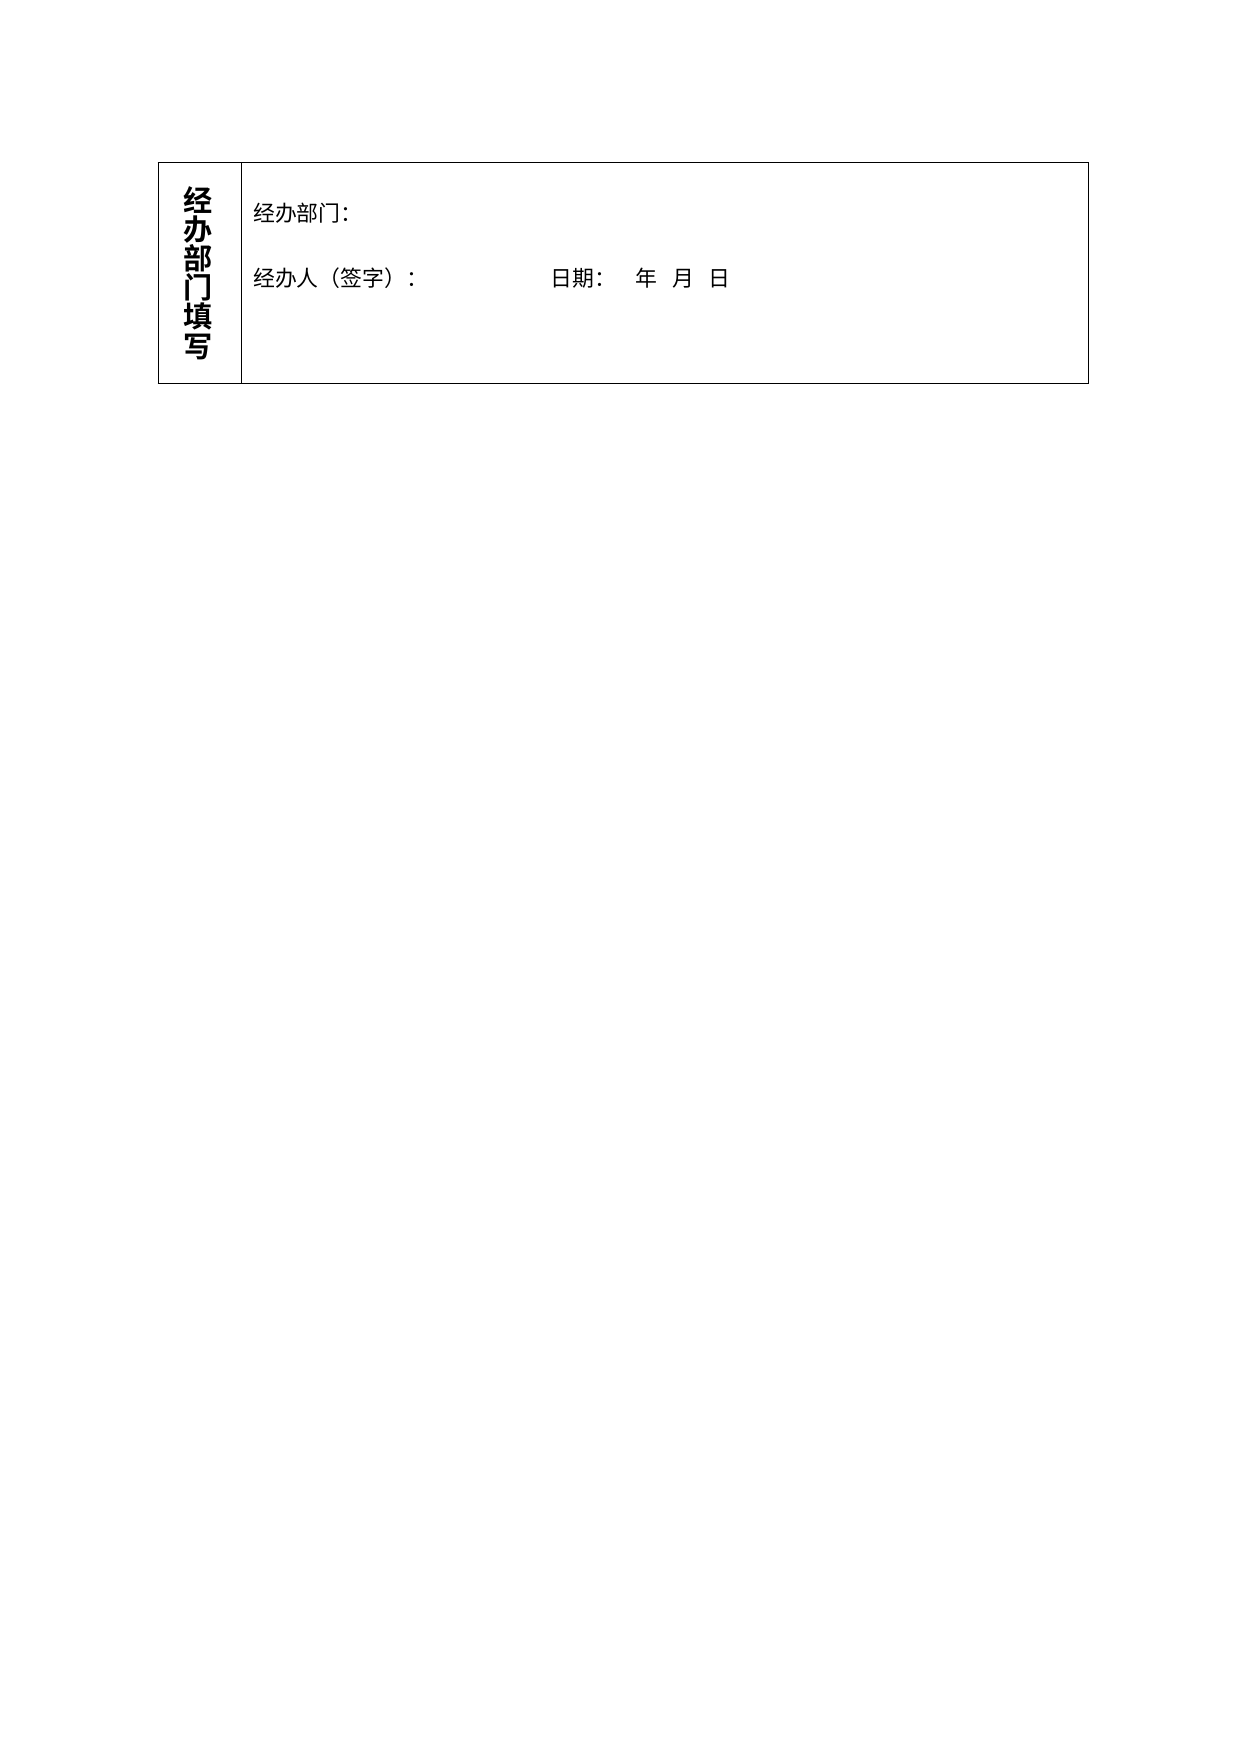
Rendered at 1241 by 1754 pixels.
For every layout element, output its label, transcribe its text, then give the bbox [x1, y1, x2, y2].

table_cell 经办部门： 经办人（签字）： 日期： 年 月 日 [242, 163, 1088, 382]
table_cell 经办部门填写 [159, 163, 241, 382]
